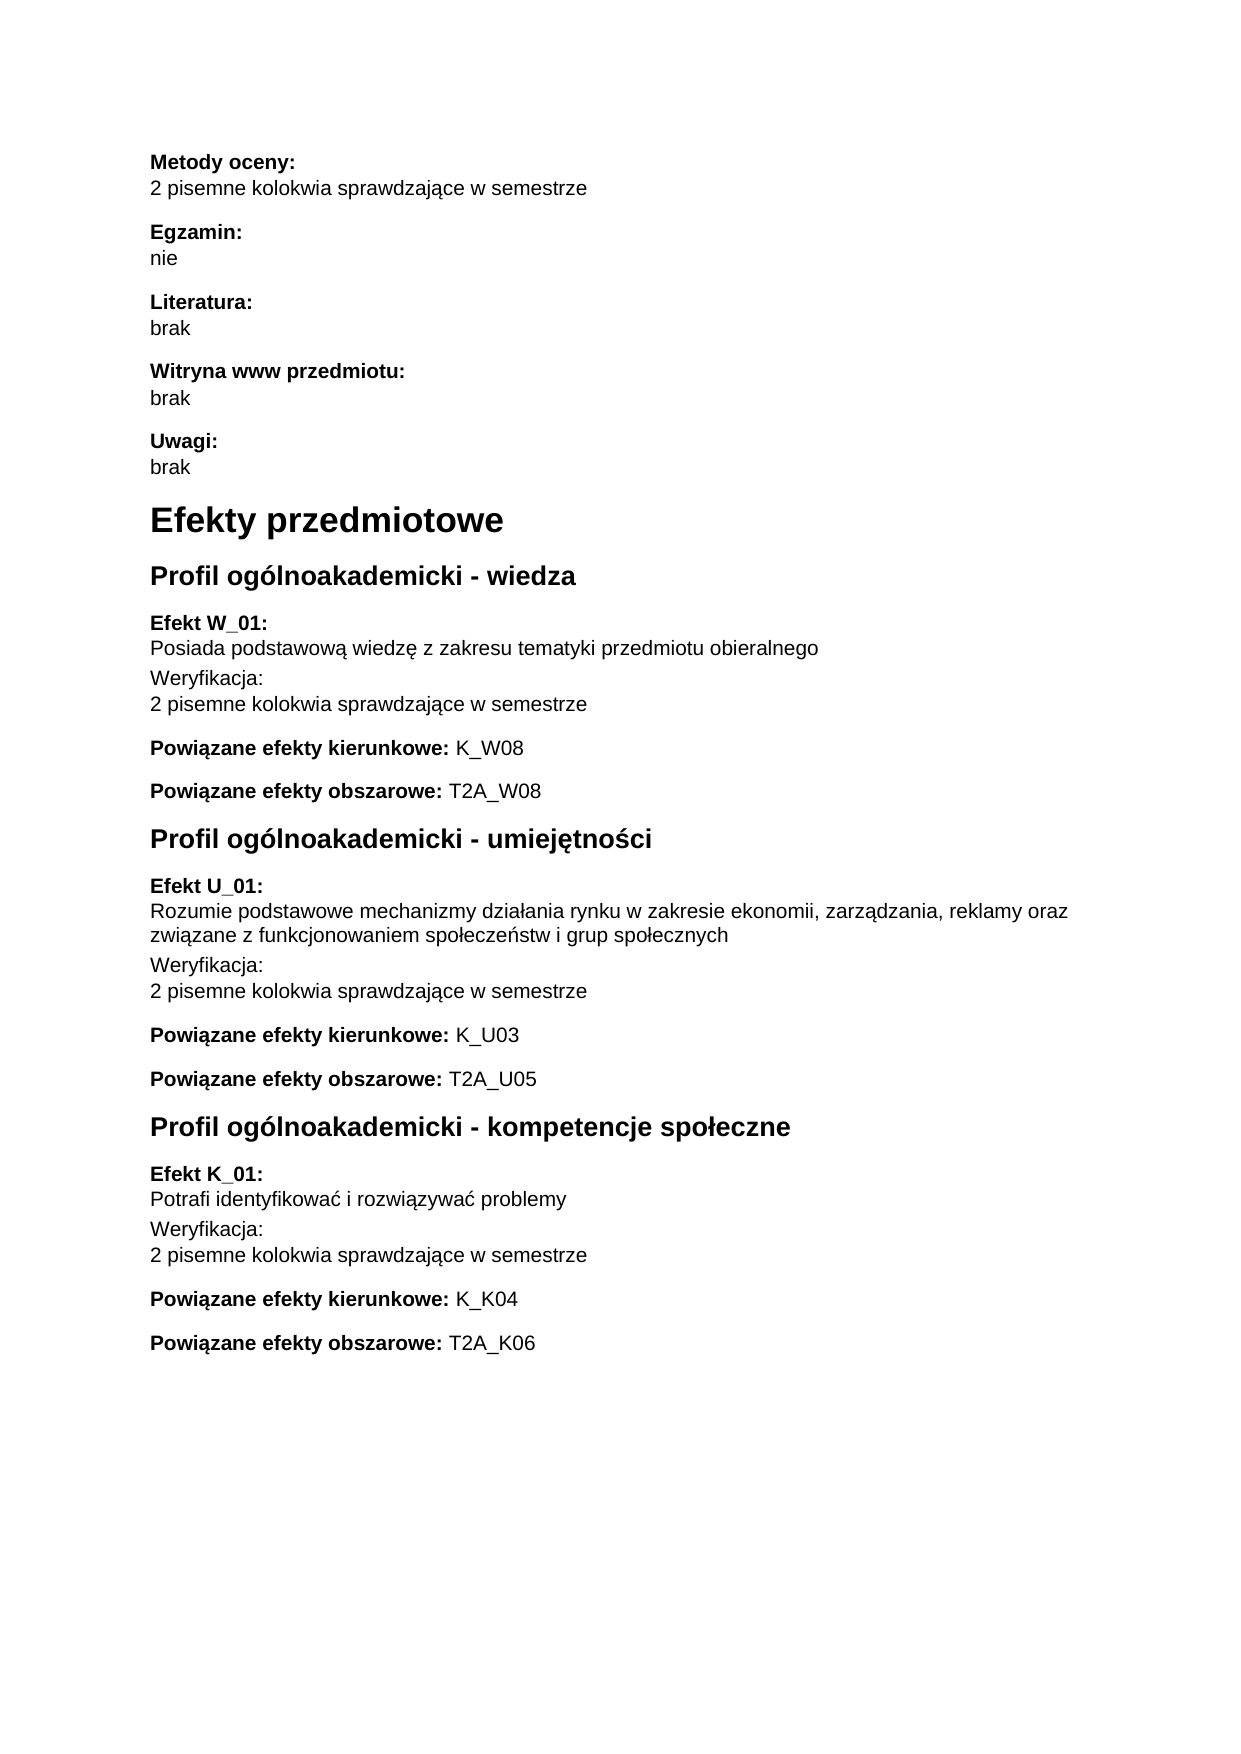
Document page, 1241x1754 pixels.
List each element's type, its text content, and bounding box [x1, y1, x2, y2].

text brak [150, 316, 1090, 339]
text brak [150, 455, 1090, 479]
text 2 pisemne kolokwia sprawdzające w semestrze [150, 692, 1090, 716]
text 2 pisemne kolokwia sprawdzające w semestrze [150, 979, 1090, 1003]
text Powiązane efekty obszarowe: T2A_W08 [150, 779, 1090, 803]
text Rozumie podstawowe mechanizmy działania rynku w zakresie ekonomii, zarządzania, reklamy oraz związane z funkcjonowaniem społeczeństw i grup społecznych [150, 899, 1090, 947]
text Efekt W_01: [150, 611, 1090, 634]
text Powiązane efekty obszarowe: T2A_K06 [150, 1330, 1090, 1354]
subtitle Profil ogólnoakademicki - umiejętności [150, 823, 1090, 854]
text Powiązane efekty obszarowe: T2A_U05 [150, 1067, 1090, 1091]
subtitle Efekty przedmiotowe [150, 499, 1090, 540]
text Weryfikacja: [150, 666, 1090, 690]
text Literatura: [150, 289, 1090, 313]
text Witryna www przedmiotu: [150, 359, 1090, 383]
text Posiada podstawową wiedzę z zakresu tematyki przedmiotu obieralnego [150, 636, 1090, 659]
text nie [150, 246, 1090, 270]
text 2 pisemne kolokwia sprawdzające w semestrze [150, 1243, 1090, 1267]
text Weryfikacja: [150, 953, 1090, 977]
text 2 pisemne kolokwia sprawdzające w semestrze [150, 176, 1090, 200]
text Efekt K_01: [150, 1162, 1090, 1186]
text Powiązane efekty kierunkowe: K_K04 [150, 1287, 1090, 1311]
subtitle Profil ogólnoakademicki - wiedza [150, 559, 1090, 591]
text Egzamin: [150, 220, 1090, 244]
text Metody oceny: [150, 150, 1090, 174]
text Potrafi identyfikować i rozwiązywać problemy [150, 1187, 1090, 1211]
subtitle Profil ogólnoakademicki - kompetencje społeczne [150, 1111, 1090, 1142]
text Powiązane efekty kierunkowe: K_W08 [150, 736, 1090, 759]
text brak [150, 385, 1090, 409]
text Uwagi: [150, 429, 1090, 453]
text Weryfikacja: [150, 1217, 1090, 1241]
text Efekt U_01: [150, 874, 1090, 898]
text Powiązane efekty kierunkowe: K_U03 [150, 1023, 1090, 1047]
